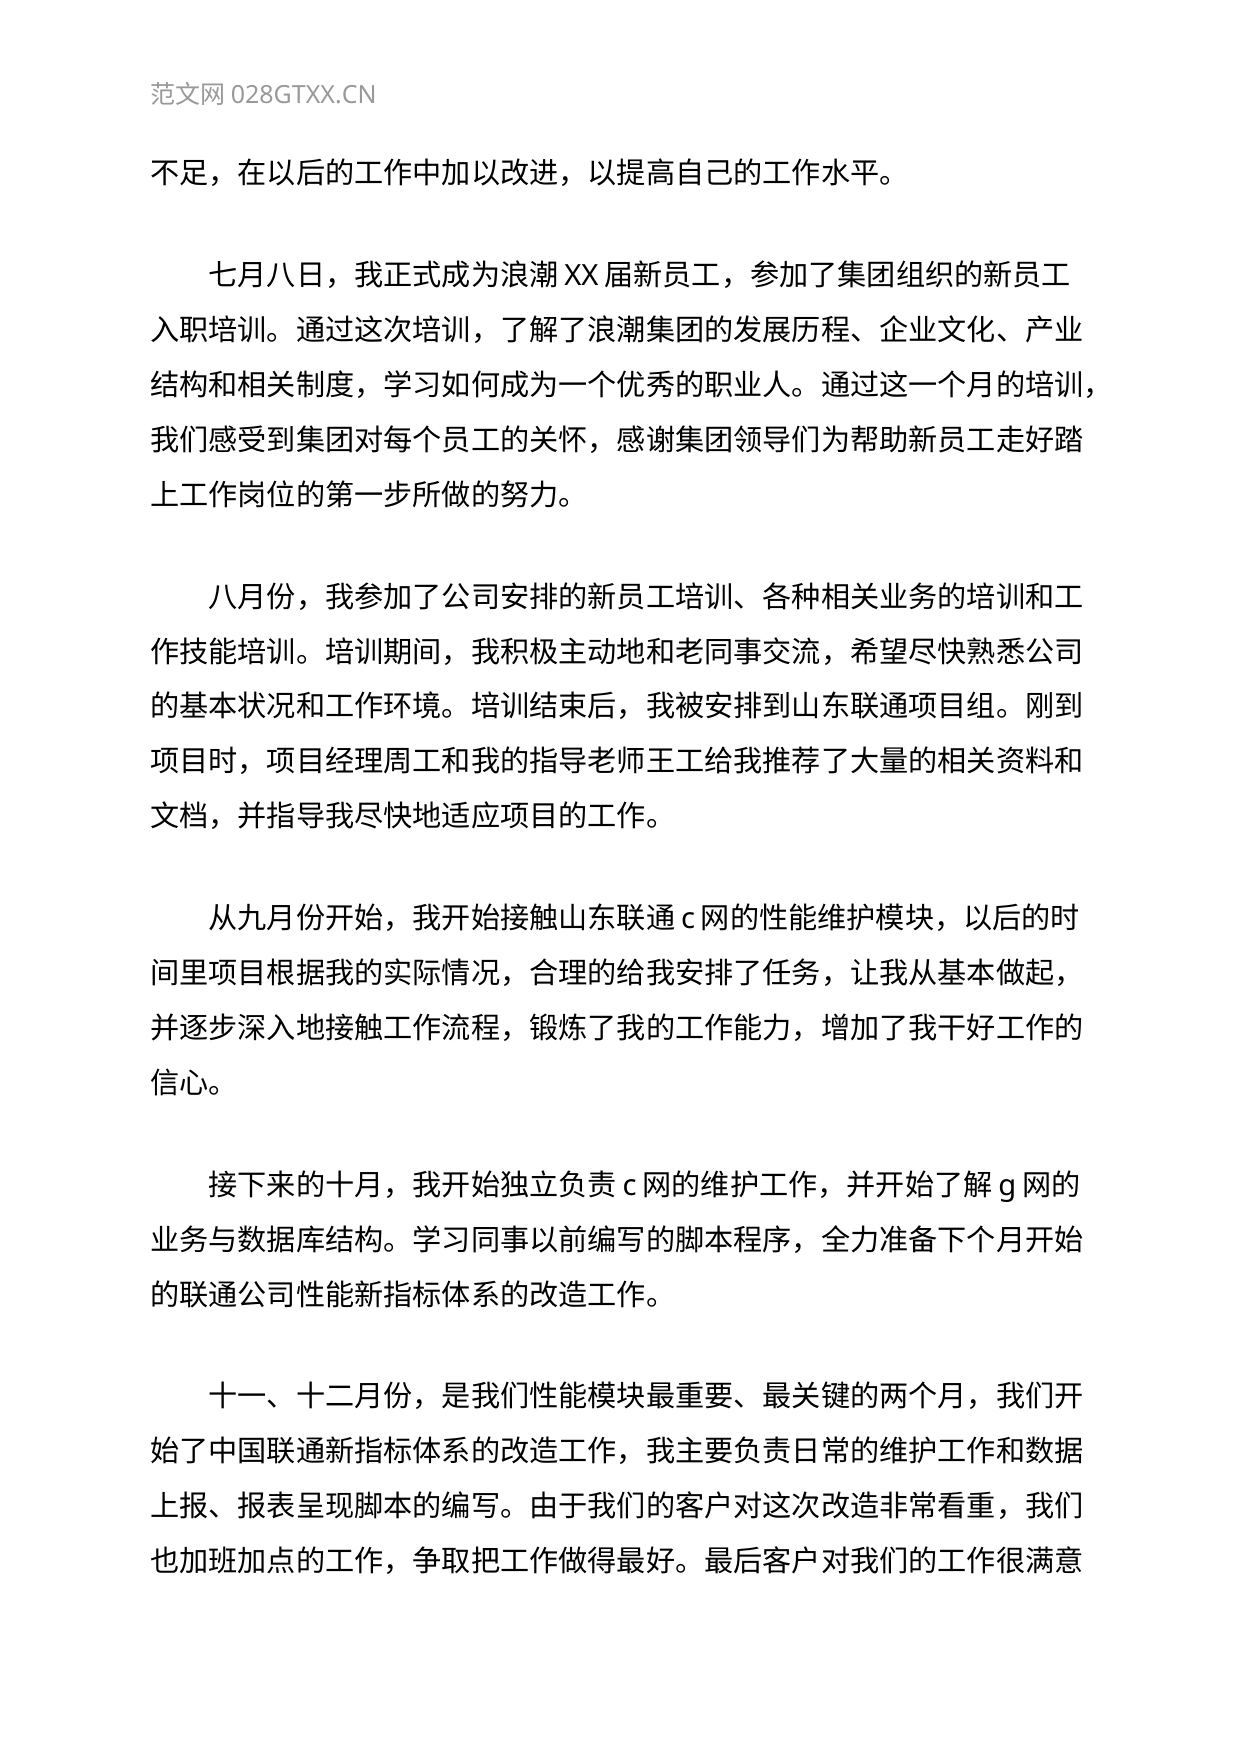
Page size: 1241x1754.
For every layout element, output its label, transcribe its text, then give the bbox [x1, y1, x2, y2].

text 接下来的十月，我开始独立负责c网的维护工作，并开始了解g网的业务与数据库结构。学习同事以前编写的脚本程序，全力准备下个月开始的联通公司性能新指标体系的改造工作。 [150, 1161, 1090, 1313]
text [150, 150, 1090, 192]
text 从九月份开始，我开始接触山东联通c网的性能维护模块，以后的时间里项目根据我的实际情况，合理的给我安排了任务，让我从基本做起，并逐步深入地接触工作流程，锻炼了我的工作能力，增加了我干好工作的信心。 [150, 894, 1090, 1102]
text 七月八日，我正式成为浪潮XX届新员工，参加了集团组织的新员工入职培训。通过这次培训，了解了浪潮集团的发展历程、企业文化、产业结构和相关制度，学习如何成为一个优秀的职业人。通过这一个月的培训，我们感受到集团对每个员工的关怀，感谢集团领导们为帮助新员工走好踏上工作岗位的第一步所做的努力。 [150, 252, 1090, 514]
text 八月份，我参加了公司安排的新员工培训、各种相关业务的培训和工作技能培训。培训期间，我积极主动地和老同事交流，希望尽快熟悉公司的基本状况和工作环境。培训结束后，我被安排到山东联通项目组。刚到项目时，项目经理周工和我的指导老师王工给我推荐了大量的相关资料和文档，并指导我尽快地适应项目的工作。 [150, 573, 1090, 835]
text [150, 1373, 1090, 1580]
